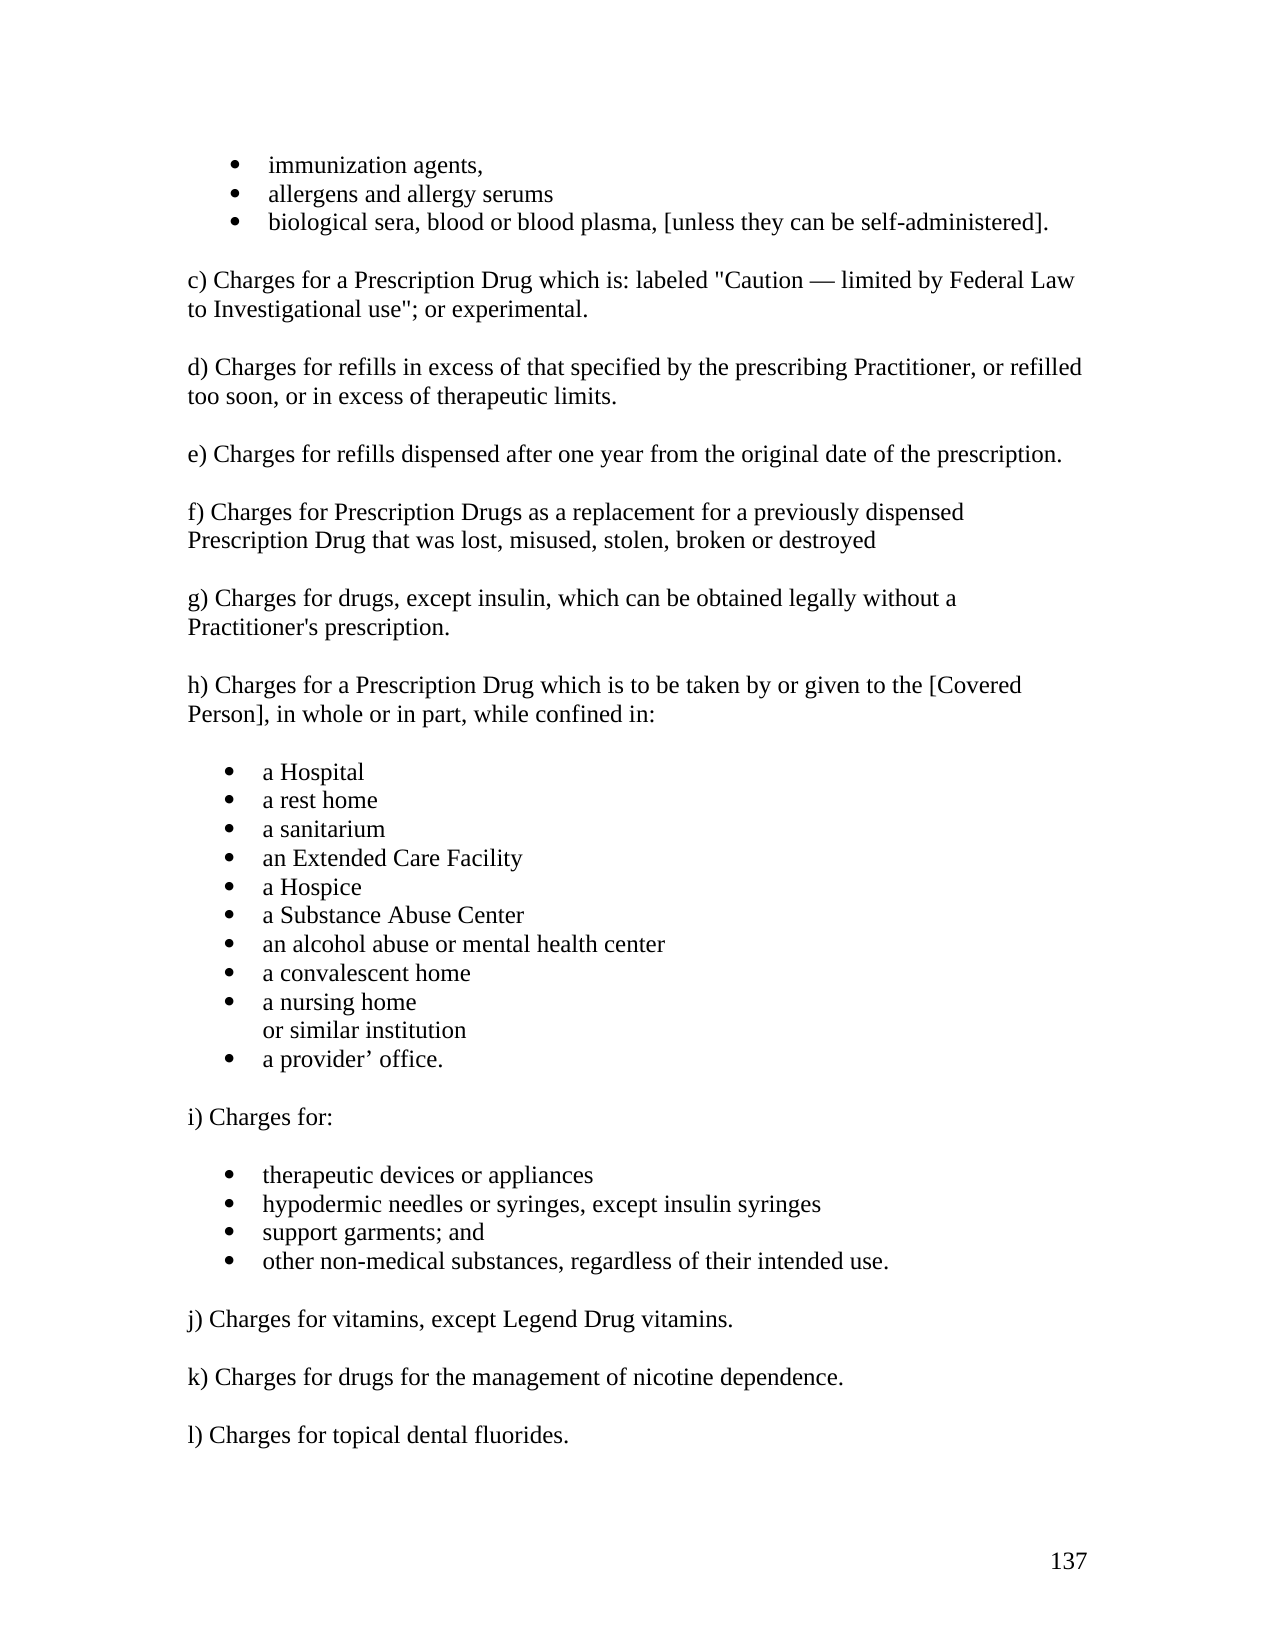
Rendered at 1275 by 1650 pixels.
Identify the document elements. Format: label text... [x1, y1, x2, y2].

list a nursing home or similar institution [225, 987, 1087, 1044]
list a rest home [225, 785, 1087, 814]
text c) Charges for a Prescription Drug which is: labeled "Caution — limited by Federal Law to Investigational use"; or experimental. [187, 265, 1087, 323]
list a Hospital [225, 757, 1087, 785]
list an alcohol abuse or mental health center [225, 929, 1087, 958]
list support garments; and [225, 1217, 1087, 1246]
list allergens and allergy serums [231, 179, 1087, 207]
list a convalescent home [225, 958, 1087, 987]
list an Extended Care Facility [225, 843, 1087, 872]
text g) Charges for drugs, except insulin, which can be obtained legally without a Practitioner's prescription. [187, 583, 1087, 641]
text l) Charges for topical dental fluorides. [187, 1420, 1087, 1449]
text i) Charges for: [187, 1102, 1087, 1131]
list biological sera, blood or blood plasma, [unless they can be self-administered]. [231, 207, 1087, 236]
text e) Charges for refills dispensed after one year from the original date of the prescription. [187, 439, 1087, 467]
list a [225, 900, 1087, 929]
text j) Charges for vitamins, except Legend Drug vitamins. [187, 1304, 1087, 1333]
text h) Charges for a Prescription Drug which is to be taken by or given to the [Covered Person], in whole or in part, while confined in: [187, 670, 1087, 727]
text d) Charges for refills in excess of that specified by the prescribing Practitioner, or refilled too soon, or in excess of therapeutic limits. [187, 352, 1087, 409]
list immunization agents, [231, 150, 1087, 179]
list hypodermic needles or syringes, except insulin syringes [225, 1189, 1087, 1217]
text f) Charges for Prescription Drugs as a replacement for a previously dispensed Prescription Drug that was lost, misused, stolen, broken or destroyed [187, 497, 1087, 554]
list a Hospice [225, 872, 1087, 900]
text k) Charges for drugs for the management of nicotine dependence. [187, 1362, 1087, 1391]
list a sanitarium [225, 814, 1087, 843]
list therapeutic devices or appliances [225, 1160, 1087, 1189]
list a provider’ office. [225, 1044, 1087, 1073]
list other non-medical substances, regardless of their intended use. [225, 1246, 1087, 1275]
